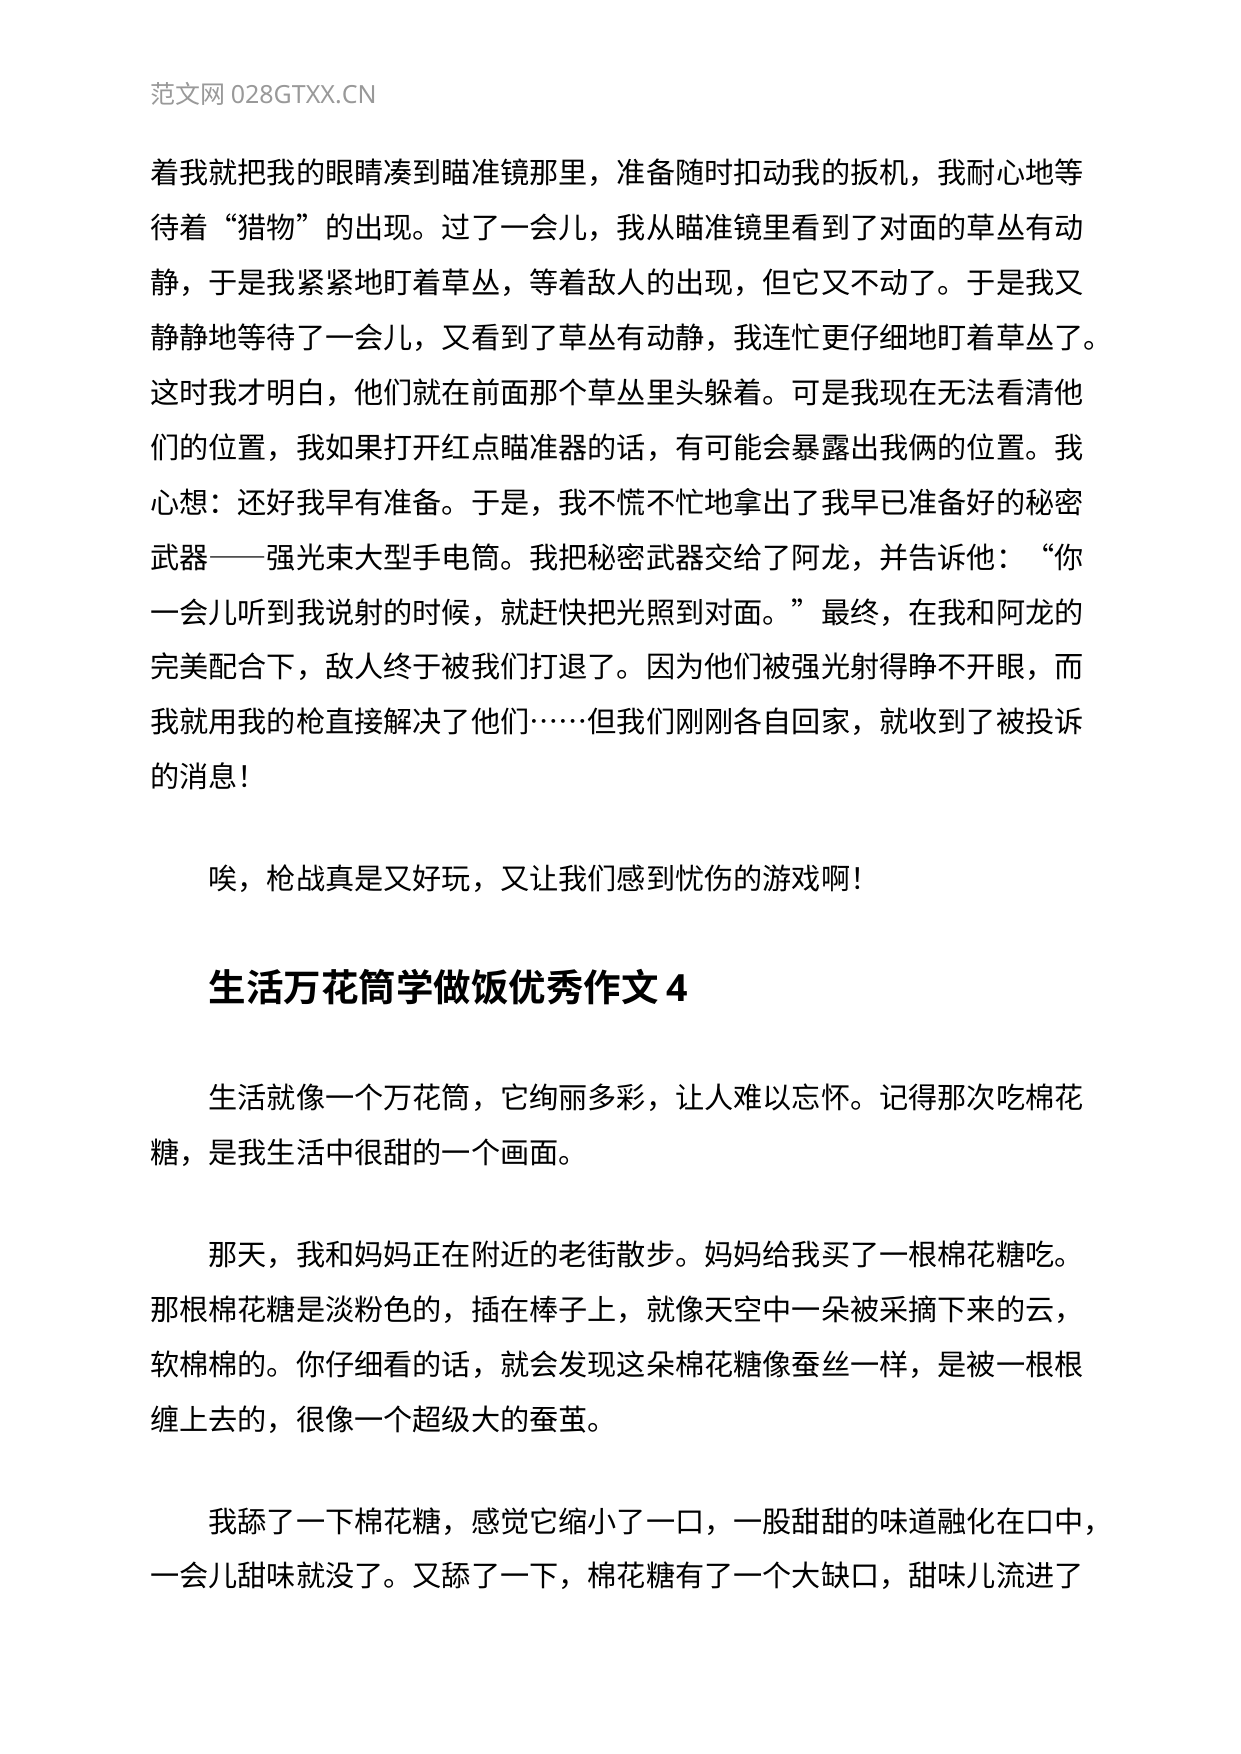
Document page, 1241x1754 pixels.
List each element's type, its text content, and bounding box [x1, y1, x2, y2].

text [150, 150, 1090, 796]
text 生活万花筒学做饭优秀作文4 [150, 957, 1090, 1012]
text 生活就像一个万花筒，它绚丽多彩，让人难以忘怀。记得那次吃棉花糖，是我生活中很甜的一个画面。 [150, 1075, 1090, 1172]
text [150, 1498, 1090, 1595]
text 那天，我和妈妈正在附近的老街散步。妈妈给我买了一根棉花糖吃。那根棉花糖是淡粉色的，插在棒子上，就像天空中一朵被采摘下来的云，软棉棉的。你仔细看的话，就会发现这朵棉花糖像蚕丝一样，是被一根根缠上去的，很像一个超级大的蚕茧。 [150, 1232, 1090, 1439]
text 唉，枪战真是又好玩，又让我们感到忧伤的游戏啊！ [150, 856, 1090, 898]
